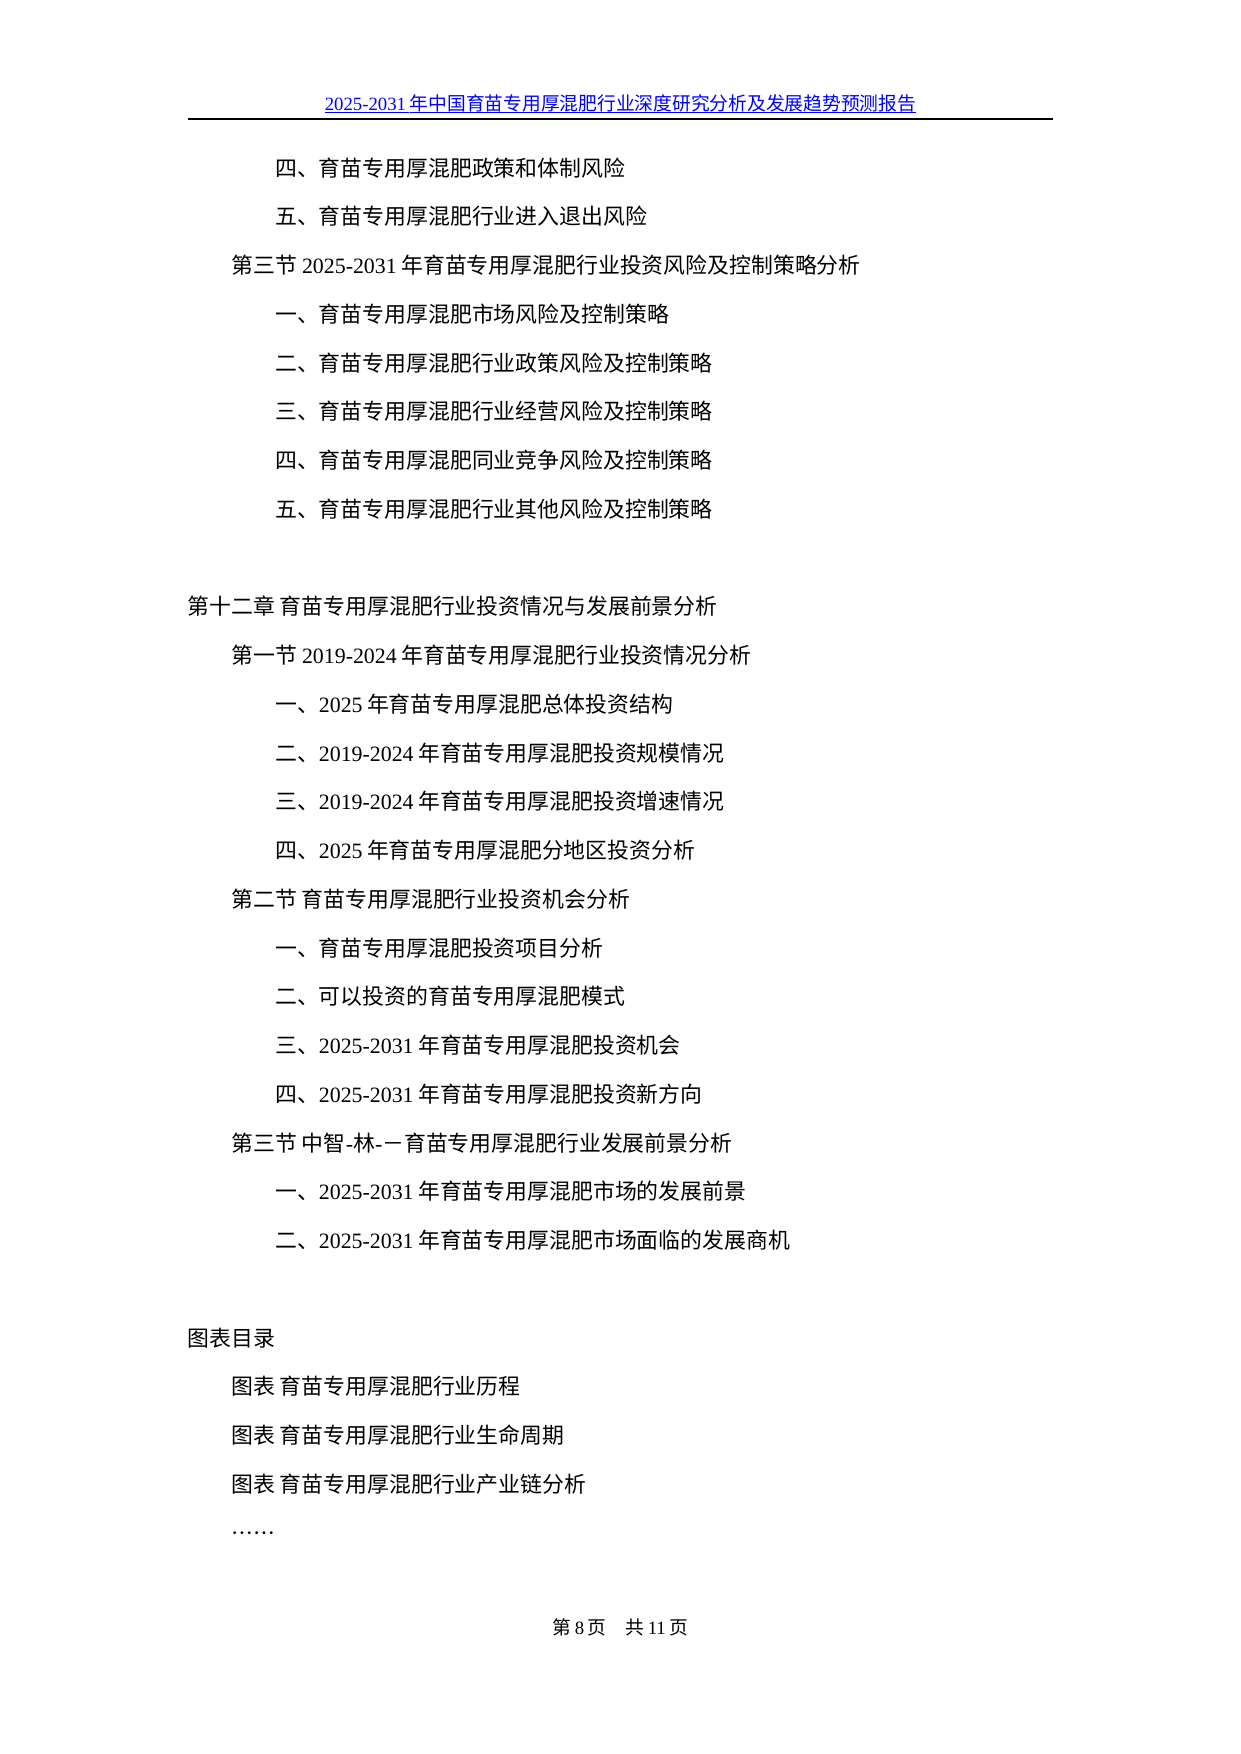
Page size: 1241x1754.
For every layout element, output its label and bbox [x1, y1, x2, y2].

text [187, 150, 1053, 1548]
